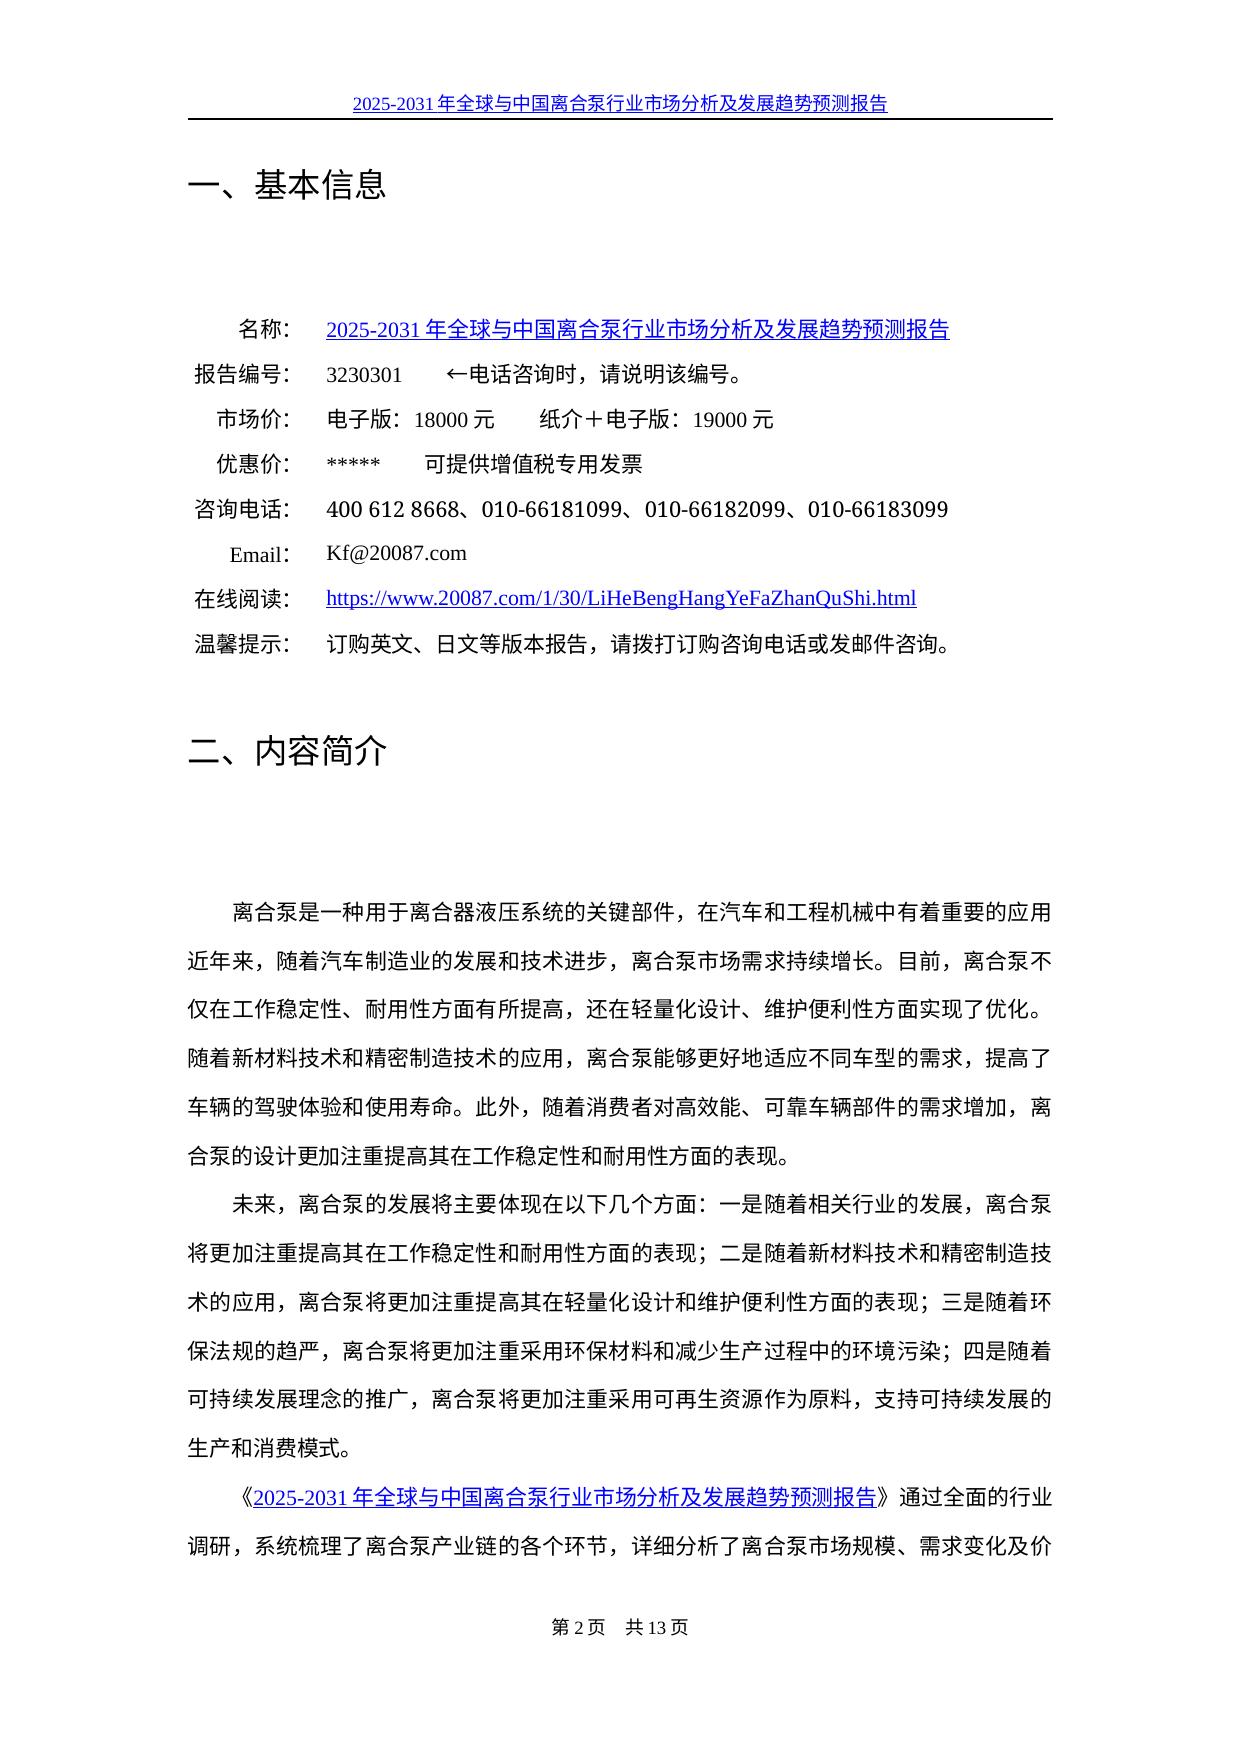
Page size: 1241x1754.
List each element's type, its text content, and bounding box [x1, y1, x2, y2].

table_cell 3230301 ←电话咨询时，请说明该编号。 [315, 357, 1073, 402]
table_cell 400 612 8668、010-66181099、010-66182099、010-66183099 [315, 492, 1073, 537]
table_cell ***** 可提供增值税专用发票 [315, 447, 1073, 492]
table_cell 在线阅读： [167, 582, 315, 627]
table_cell 温馨提示： [167, 627, 315, 672]
table_cell Kf@20087.com [315, 537, 1073, 582]
table_cell [315, 582, 1073, 627]
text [187, 894, 1053, 1561]
title 一、基本信息 [187, 150, 1053, 215]
table_cell Email： [167, 537, 315, 582]
table_cell 优惠价： [167, 447, 315, 492]
table_cell 市场价： [167, 402, 315, 447]
table_cell 咨询电话： [167, 492, 315, 537]
table_header 2025-2031年全球与中国离合泵行业市场分析及发展趋势预测报告 [315, 312, 1073, 357]
title 二、内容简介 [187, 717, 1053, 782]
table_header 名称： [167, 312, 315, 357]
table_cell 订购英文、日文等版本报告，请拨打订购咨询电话或发邮件咨询。 [315, 627, 1073, 672]
table_cell 报告编号： [167, 357, 315, 402]
table_cell 电子版：18000 元 纸介＋电子版：19000 元 [315, 402, 1073, 447]
